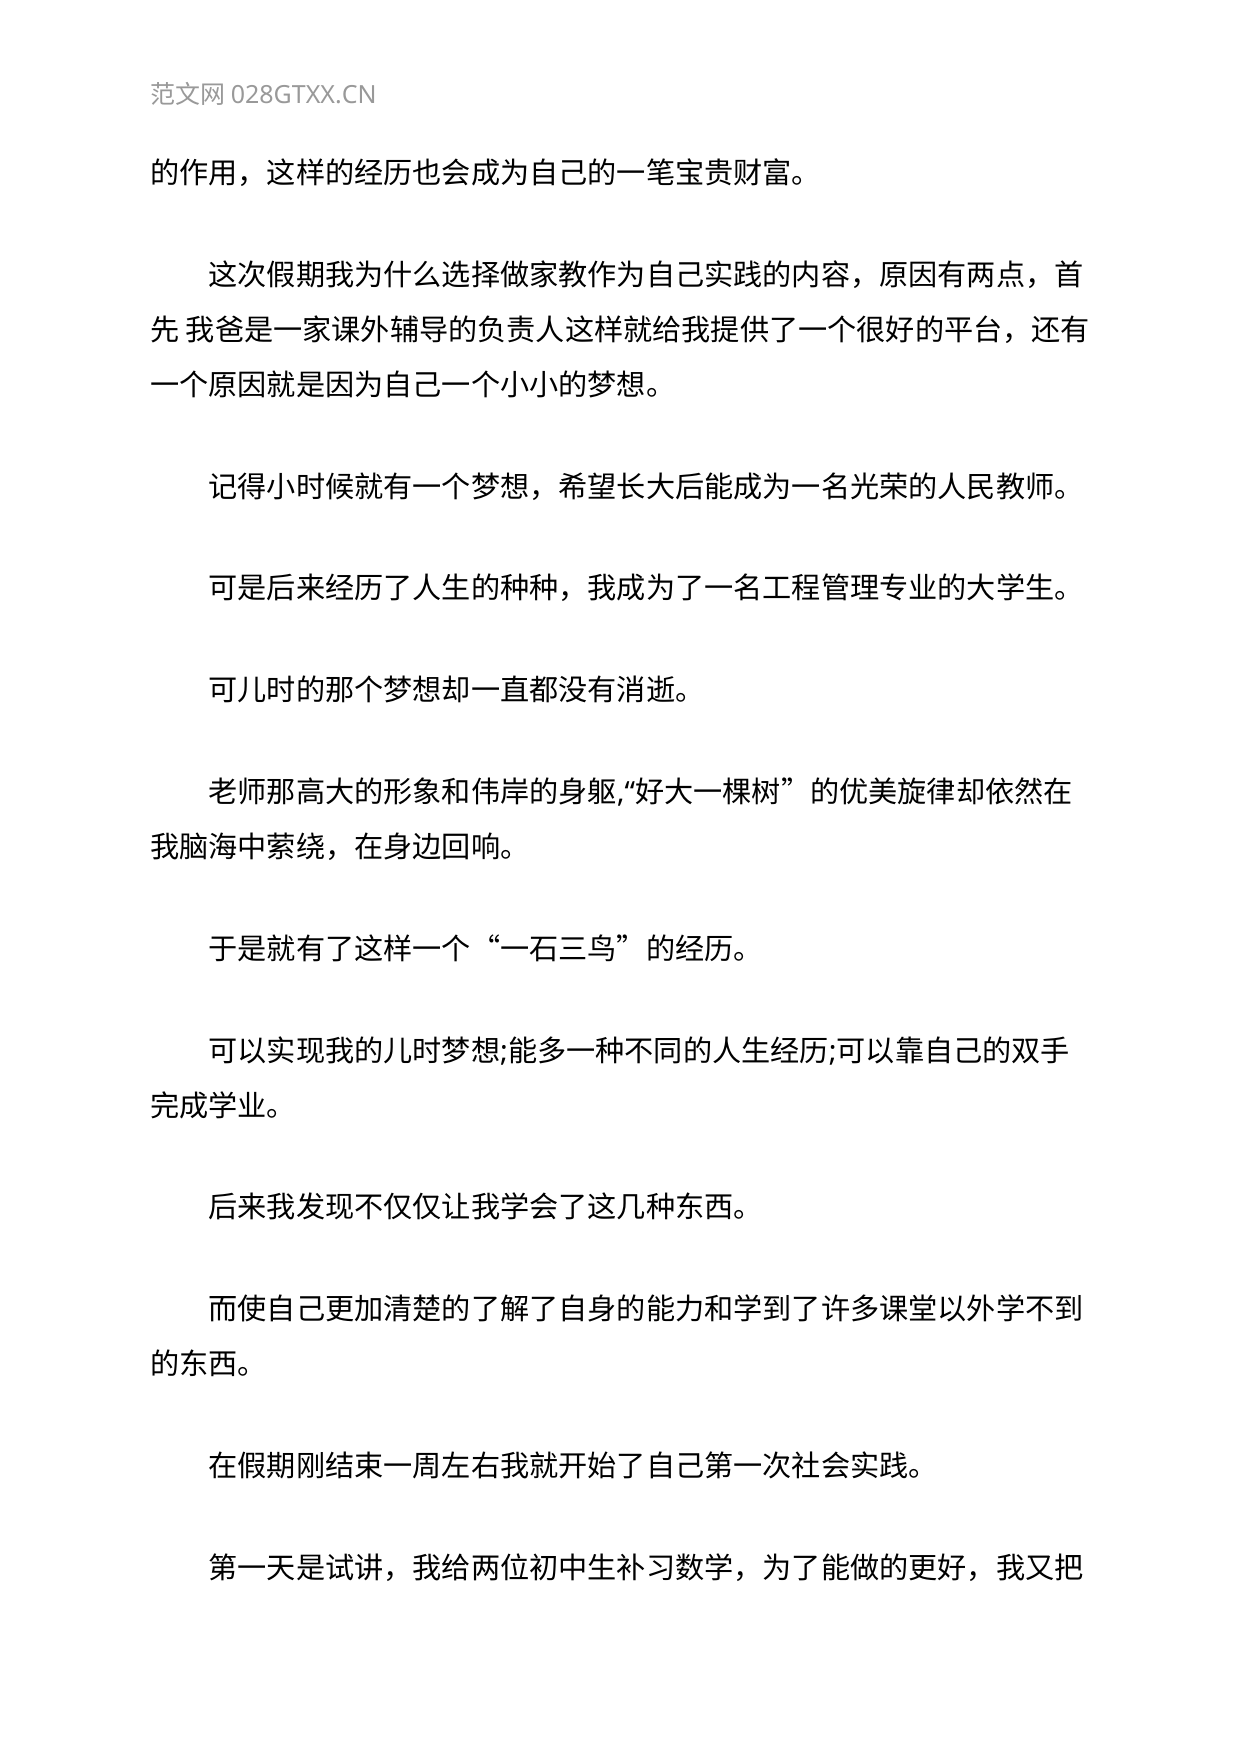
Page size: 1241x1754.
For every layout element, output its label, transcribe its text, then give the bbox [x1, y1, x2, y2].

text 而使自己更加清楚的了解了自身的能力和学到了许多课堂以外学不到的东西。 [150, 1286, 1090, 1383]
text 可儿时的那个梦想却一直都没有消逝。 [150, 667, 1090, 709]
text 老师那高大的形象和伟岸的身躯,“好大一棵树”的优美旋律却依然在我脑海中萦绕，在身边回响。 [150, 769, 1090, 866]
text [150, 1544, 1090, 1586]
text 后来我发现不仅仅让我学会了这几种东西。 [150, 1184, 1090, 1226]
text 在假期刚结束一周左右我就开始了自己第一次社会实践。 [150, 1442, 1090, 1485]
text 记得小时候就有一个梦想，希望长大后能成为一名光荣的人民教师。 [150, 463, 1090, 506]
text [150, 150, 1090, 192]
text 于是就有了这样一个“一石三鸟”的经历。 [150, 925, 1090, 968]
text 这次假期我为什么选择做家教作为自己实践的内容，原因有两点，首先 我爸是一家课外辅导的负责人这样就给我提供了一个很好的平台，还有一个原因就是因为自己一个小小的梦想。 [150, 252, 1090, 404]
text 可以实现我的儿时梦想;能多一种不同的人生经历;可以靠自己的双手完成学业。 [150, 1027, 1090, 1124]
text 可是后来经历了人生的种种，我成为了一名工程管理专业的大学生。 [150, 565, 1090, 607]
